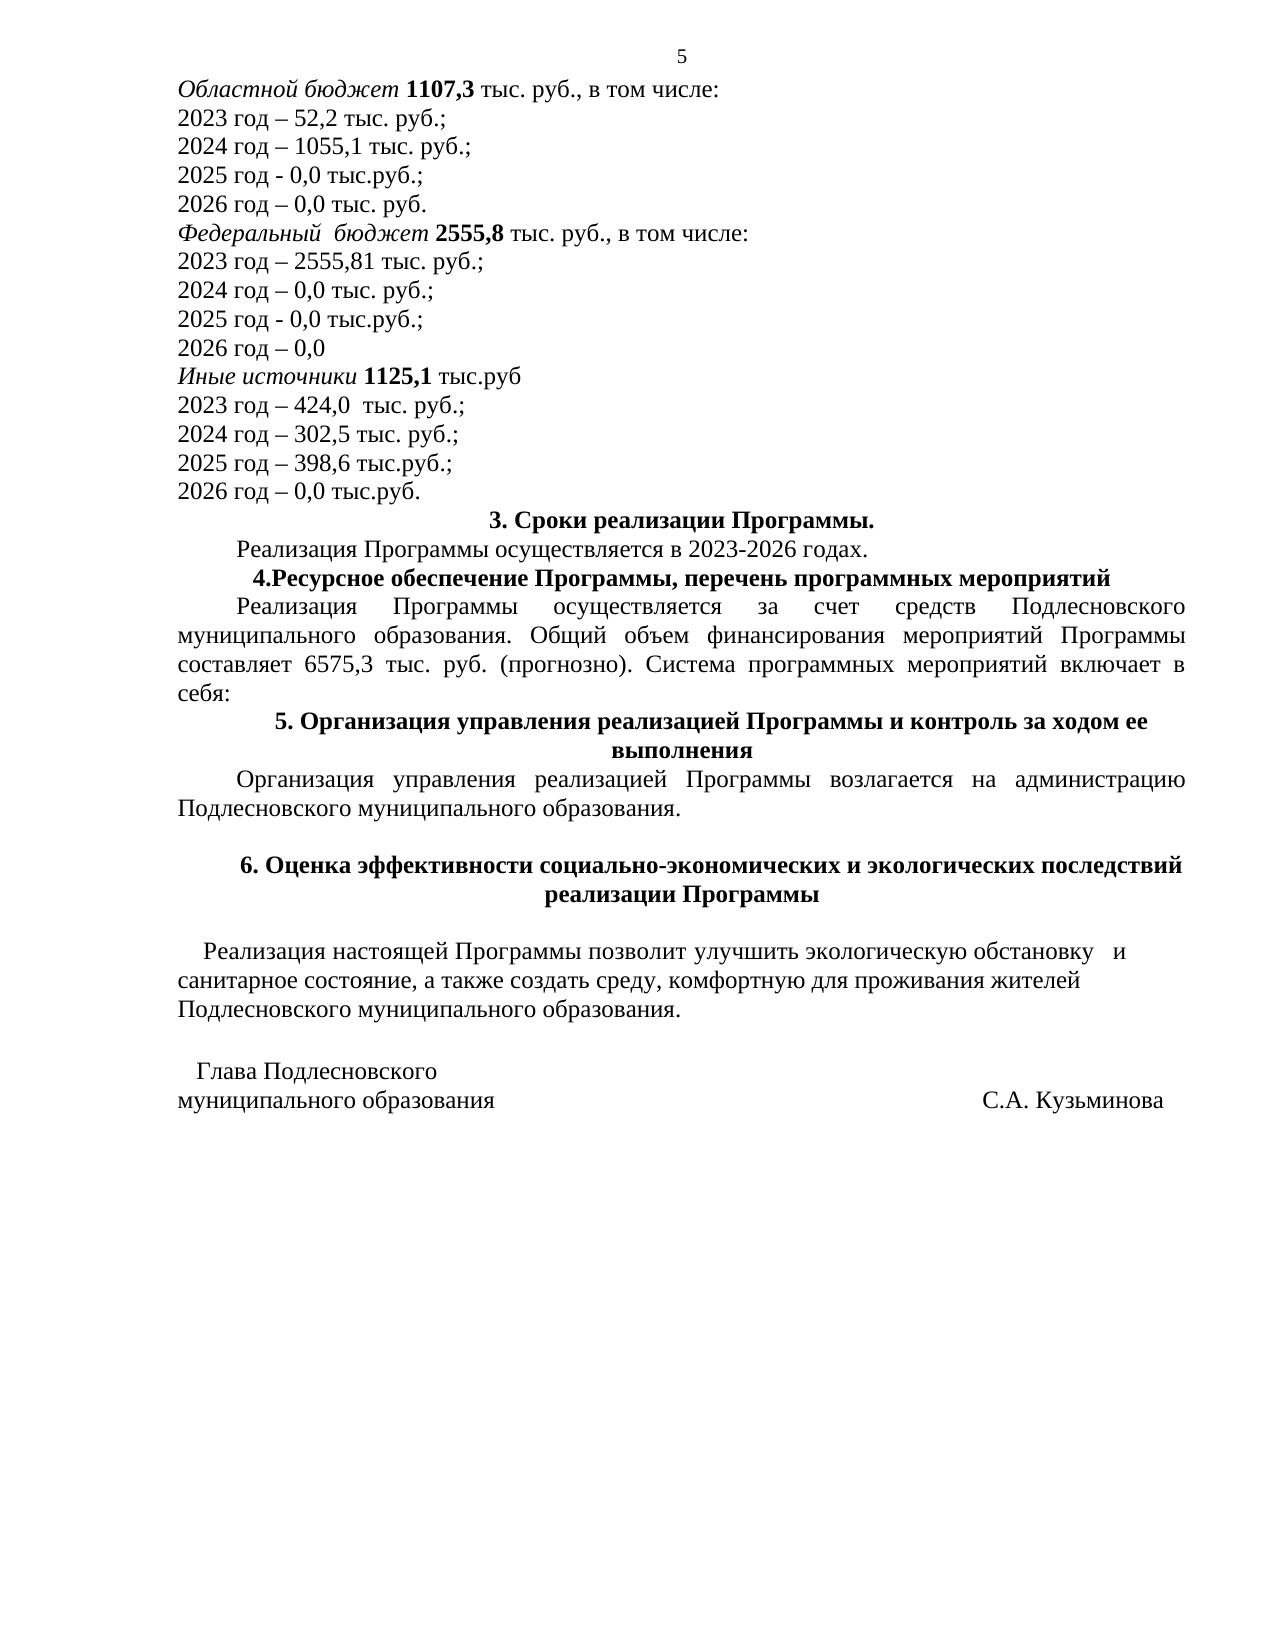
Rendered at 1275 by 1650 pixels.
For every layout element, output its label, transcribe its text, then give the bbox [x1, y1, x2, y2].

text 2025 год - 0,0 тыс.руб.; [177, 304, 1186, 333]
text 2023 год – 2555,81 тыс. руб.; [177, 246, 1186, 275]
text Реализация Программы осуществляется за счет средств Подлесновского муниципального образования. Общий объем финансирования мероприятий Программы составляет 6575,3 тыс. руб. (прогнозно). Система программных мероприятий включает в себя: [177, 591, 1186, 706]
text 2026 год – 0,0 тыс. руб. [177, 189, 1186, 218]
text 2025 год – 398,6 тыс.руб.; [177, 448, 1186, 476]
text Федеральный бюджет 2555,8 тыс. руб., в том числе: [177, 218, 1186, 246]
text 2023 год – 424,0 тыс. руб.; [177, 390, 1186, 419]
text Областной бюджет 1107,3 тыс. руб., в том числе: [177, 74, 1186, 103]
text Иные источники 1125,1 тыс.руб [177, 361, 1186, 390]
text 6. Оценка эффективности социально-экономических и экологических последствий реализации Программы [177, 850, 1186, 908]
text 2026 год – 0,0 [177, 333, 1186, 361]
text 2024 год – 1055,1 тыс. руб.; [177, 131, 1186, 160]
text 2025 год - 0,0 тыс.руб.; [177, 160, 1186, 189]
text 5. Организация управления реализацией Программы и контроль за ходом ее выполнения [177, 706, 1186, 764]
text 2024 год – 302,5 тыс. руб.; [177, 419, 1186, 448]
text 4.Ресурсное обеспечение Программы, перечень программных мероприятий [177, 563, 1186, 591]
text 2026 год – 0,0 тыс.руб. [177, 476, 1186, 505]
text 3. Сроки реализации Программы. [177, 505, 1186, 534]
text Глава Подлесновского [177, 1056, 1186, 1085]
text муниципального образования С.А. Кузьминова [177, 1085, 1186, 1114]
text Организация управления реализацией Программы возлагается на администрацию Подлесновского муниципального образования. [177, 764, 1186, 821]
text 2023 год – 52,2 тыс. руб.; [177, 103, 1186, 131]
text Реализация настоящей Программы позволит улучшить экологическую обстановку и санитарное состояние, а также создать среду, комфортную для проживания жителей Подлесновского муниципального образования. [177, 936, 1186, 1023]
text 2024 год – 0,0 тыс. руб.; [177, 275, 1186, 304]
text Реализация Программы осуществляется в 2023-2026 годах. [177, 534, 1186, 563]
